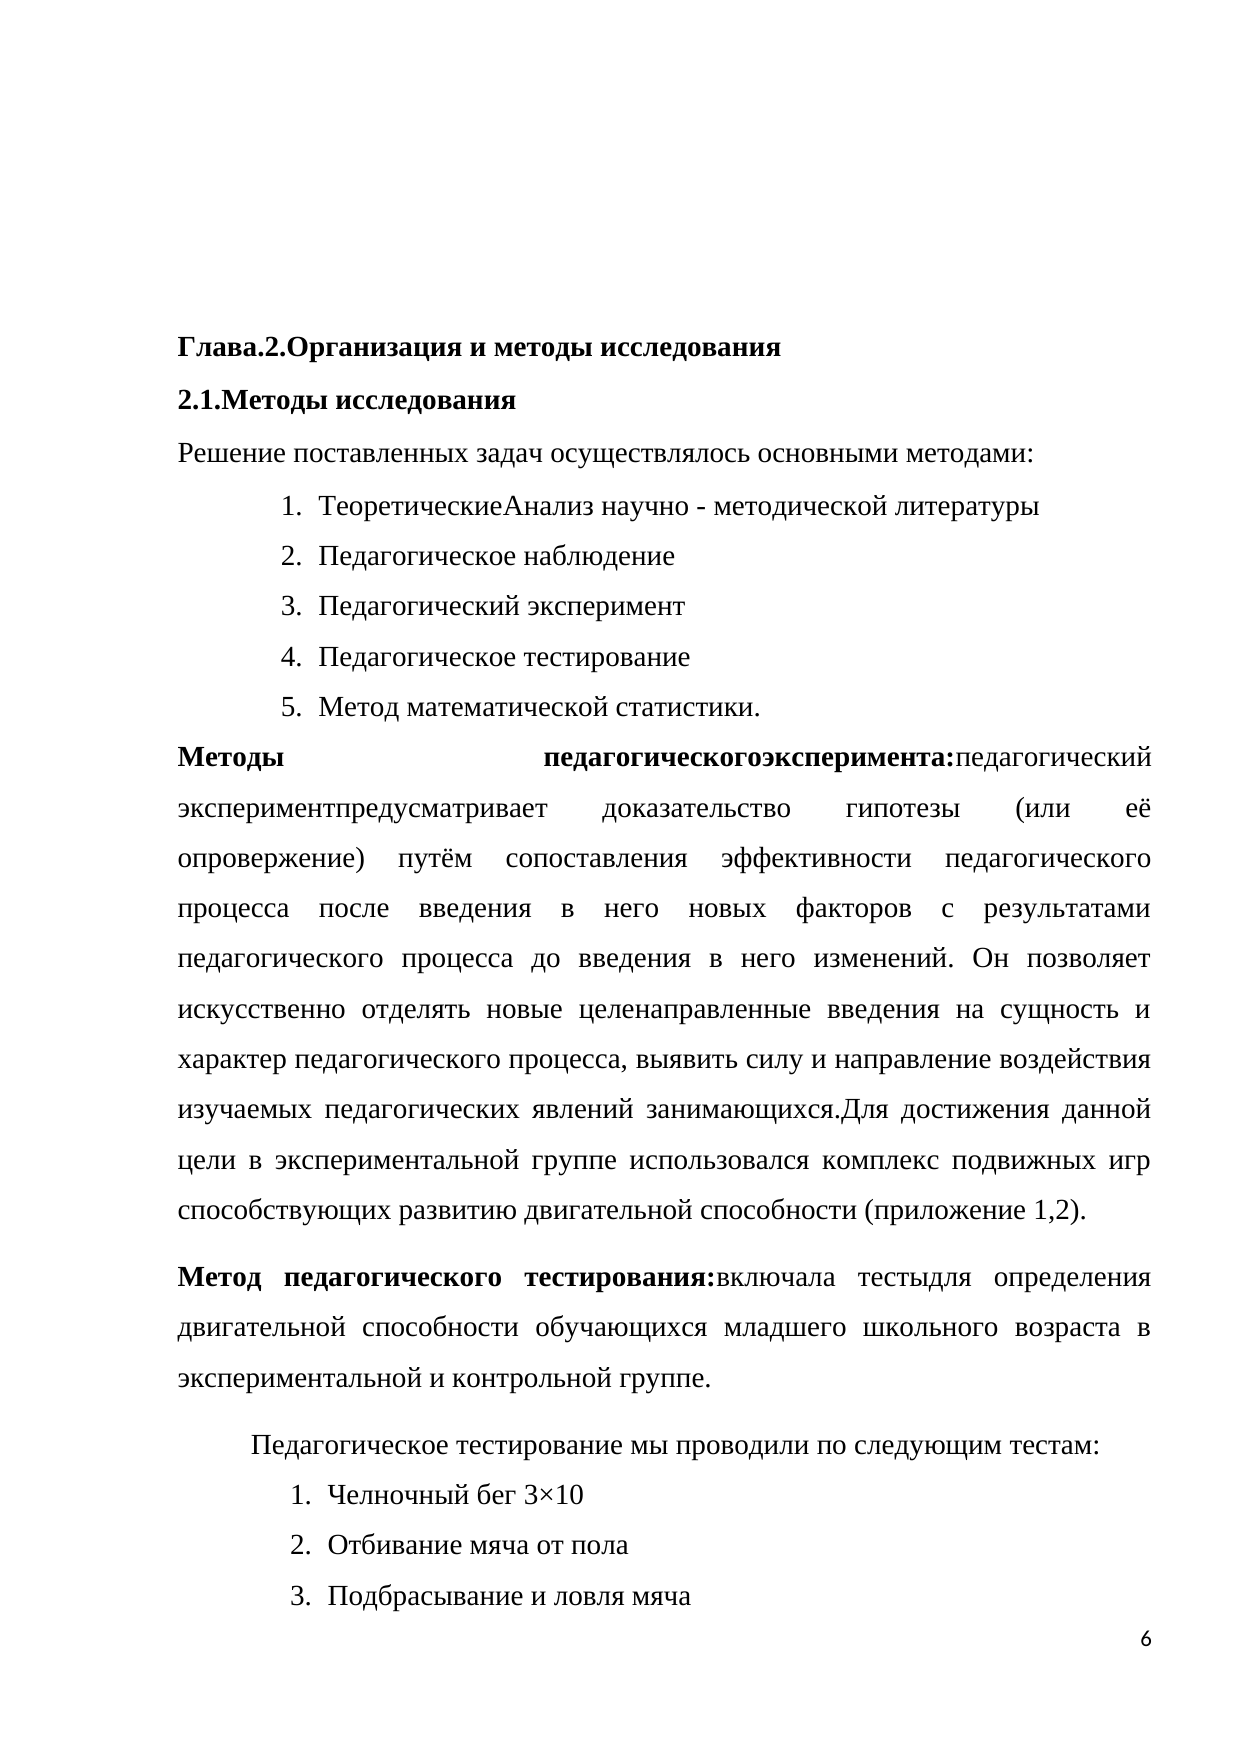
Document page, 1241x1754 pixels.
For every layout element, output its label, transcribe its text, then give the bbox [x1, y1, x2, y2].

text 2.1.Методы исследования [177, 382, 1152, 416]
list Педагогическое тестирование [281, 639, 1152, 672]
text Глава.2.Организация и методы исследования [177, 329, 1152, 363]
list ТеоретическиеАнализ научно - методической литературы [281, 488, 1152, 521]
list Педагогическое наблюдение [281, 538, 1152, 572]
text Методы педагогическогоэксперимента:педагогический экспериментпредусматривает доказательство гипотезы (или её опровержение) путём сопоставления эффективности педагогического процесса после введения в него новых факторов с результатами педагогического процесса до введения в него изменений. Он позволяет искусственно отделять новые целенаправленные введения на сущность и характер педагогического процесса, выявить силу и направление воздействия изучаемых педагогических явлений занимающихся.Для достижения данной цели в экспериментальной группе использовался комплекс подвижных игр способствующих развитию двигательной способности (приложение 1,2). [177, 739, 1152, 1226]
text Педагогическое тестирование мы проводили по следующим тестам: [177, 1427, 1152, 1460]
text Решение поставленных задач осуществлялось основными методами: [177, 435, 1152, 468]
list Подбрасывание и ловля мяча [290, 1578, 1152, 1611]
text Метод педагогического тестирования:включала тестыдля определения двигательной способности обучающихся младшего школьного возраста в экспериментальной и контрольной группе. [177, 1259, 1152, 1393]
list Метод математической статистики. [281, 689, 1152, 723]
list Отбивание мяча от пола [290, 1527, 1152, 1561]
list Педагогический эксперимент [281, 588, 1152, 622]
list Челночный бег 3×10 [290, 1477, 1152, 1511]
